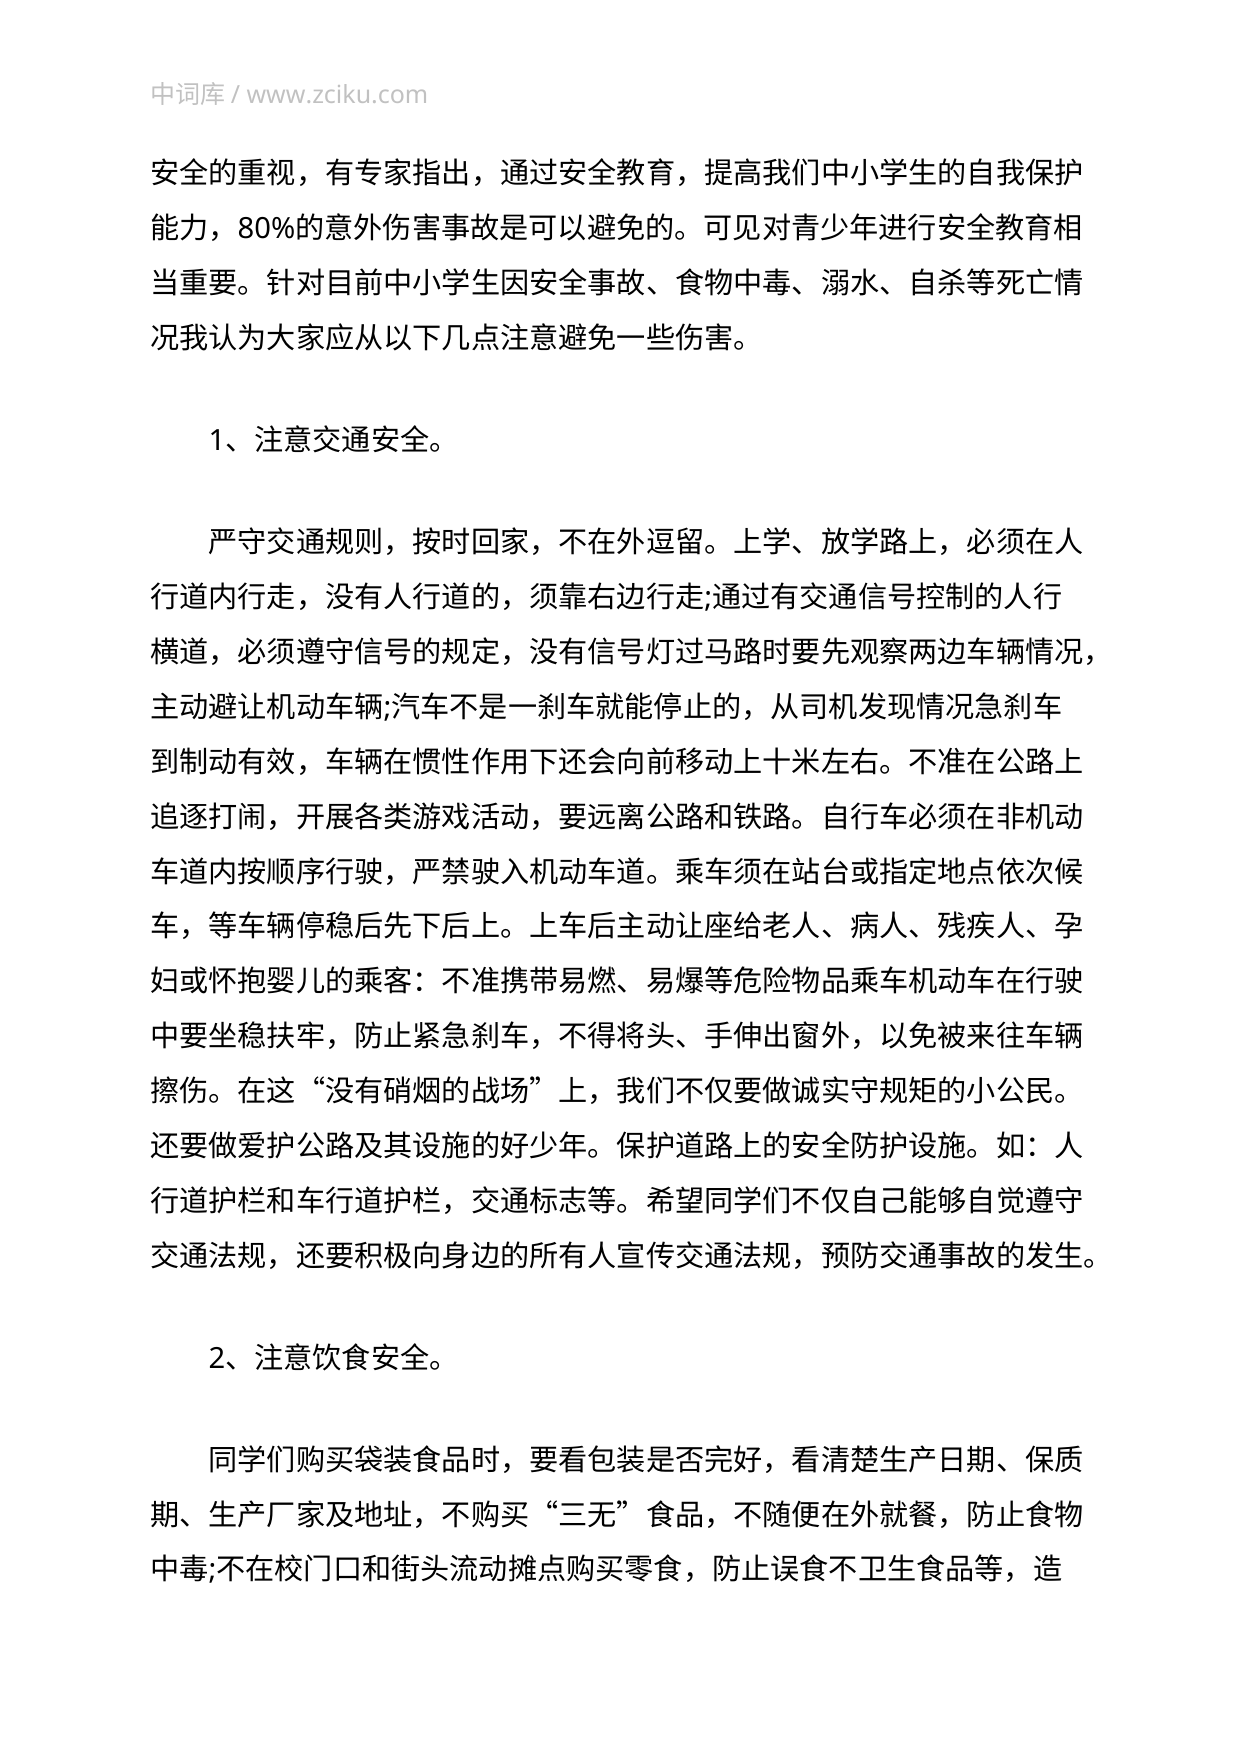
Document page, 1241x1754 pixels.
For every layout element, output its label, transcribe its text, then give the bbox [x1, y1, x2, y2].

text 严守交通规则，按时回家，不在外逗留。上学、放学路上，必须在人行道内行走，没有人行道的，须靠右边行走;通过有交通信号控制的人行横道，必须遵守信号的规定，没有信号灯过马路时要先观察两边车辆情况，主动避让机动车辆;汽车不是一刹车就能停止的，从司机发现情况急刹车到制动有效，车辆在惯性作用下还会向前移动上十米左右。不准在公路上追逐打闹，开展各类游戏活动，要远离公路和铁路。自行车必须在非机动车道内按顺序行驶，严禁驶入机动车道。乘车须在站台或指定地点依次候车，等车辆停稳后先下后上。上车后主动让座给老人、病人、残疾人、孕妇或怀抱婴儿的乘客：不准携带易燃、易爆等危险物品乘车机动车在行驶中要坐稳扶牢，防止紧急刹车，不得将头、手伸出窗外，以免被来往车辆擦伤。在这“没有硝烟的战场”上，我们不仅要做诚实守规矩的小公民。还要做爱护公路及其设施的好少年。保护道路上的安全防护设施。如：人行道护栏和车行道护栏，交通标志等。希望同学们不仅自己能够自觉遵守交通法规，还要积极向身边的所有人宣传交通法规，预防交通事故的发生。 [150, 518, 1090, 1275]
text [150, 1436, 1090, 1588]
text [150, 150, 1090, 357]
text 1、注意交通安全。 [150, 417, 1090, 459]
text 2、注意饮食安全。 [150, 1334, 1090, 1377]
